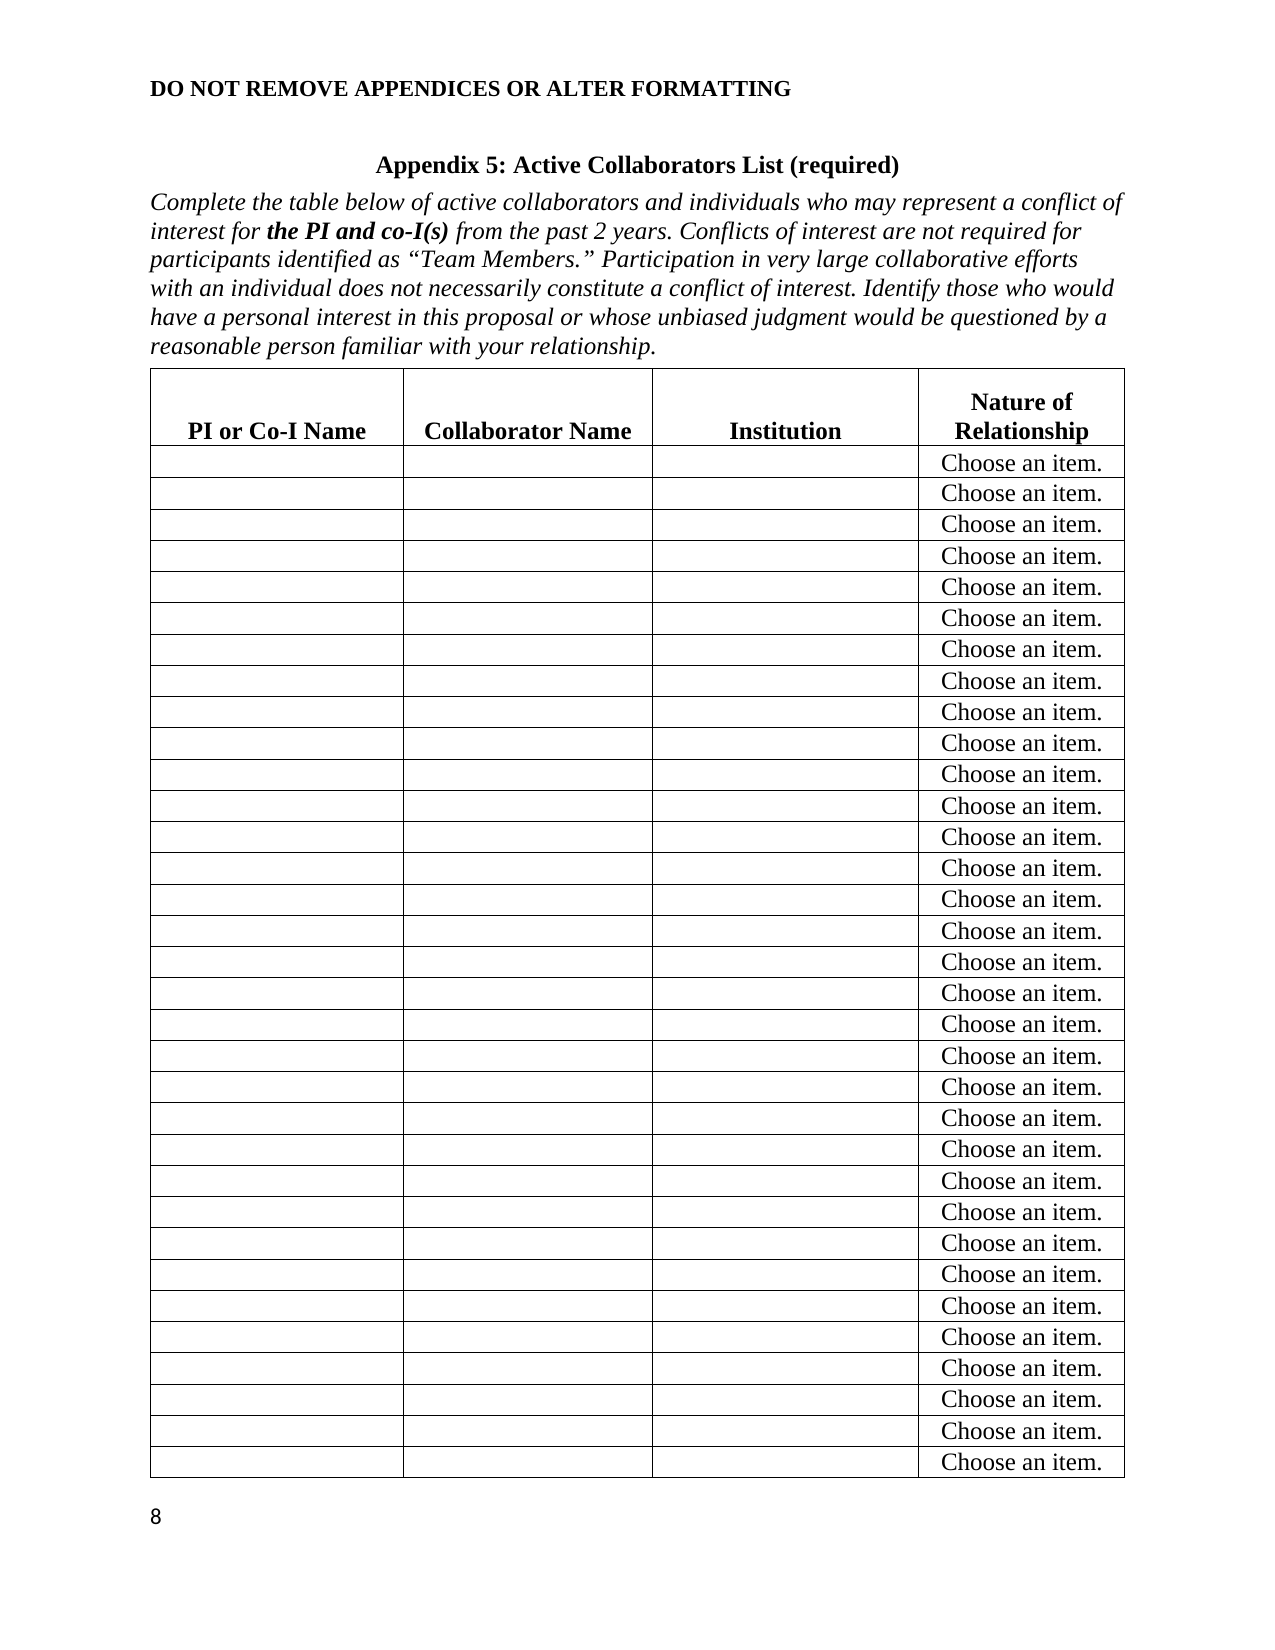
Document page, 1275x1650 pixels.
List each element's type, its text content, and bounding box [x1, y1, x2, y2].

table_cell [653, 510, 918, 540]
table_cell [151, 1447, 403, 1477]
table_cell [151, 510, 403, 540]
table_cell [404, 572, 652, 602]
table_cell [151, 1353, 403, 1383]
table_cell [404, 853, 652, 883]
table_cell [919, 510, 1124, 540]
table_cell [919, 885, 1124, 915]
table_cell [404, 978, 652, 1008]
table_cell [919, 1385, 1124, 1415]
table_cell [404, 728, 652, 758]
table_cell [919, 635, 1124, 665]
table_cell [653, 1166, 918, 1196]
table_cell [151, 697, 403, 727]
table_cell [653, 916, 918, 946]
table_cell [151, 1010, 403, 1040]
table_cell [151, 822, 403, 852]
table_cell [653, 1447, 918, 1477]
table_cell [919, 1291, 1124, 1321]
table_cell [151, 1322, 403, 1352]
table_header Nature of Relationship [919, 369, 1124, 444]
table_cell [151, 635, 403, 665]
table_cell [404, 947, 652, 977]
table_header Collaborator Name [404, 369, 652, 444]
table_cell [653, 728, 918, 758]
table_cell [653, 760, 918, 790]
table_cell [653, 1010, 918, 1040]
table_cell [919, 1135, 1124, 1165]
table_cell [653, 697, 918, 727]
table_cell [653, 446, 918, 477]
table_cell [653, 947, 918, 977]
table_cell [151, 572, 403, 602]
table_header PI or Co-I Name [151, 369, 403, 444]
table_cell [404, 478, 652, 508]
table_cell [404, 1416, 652, 1446]
table_cell [653, 1135, 918, 1165]
table_cell [151, 853, 403, 883]
table_cell [919, 1447, 1124, 1477]
table_cell [653, 822, 918, 852]
table_cell [404, 1447, 652, 1477]
table_cell [653, 1260, 918, 1290]
text Complete the table below of active collaborators and individuals who may represent a conflict of interest for the PI and co-I(s) from the past 2 years. Conflicts of interest are not required for participants identified as “Team Members.” Participation in very large collaborative efforts with an individual does not necessarily constitute a conflict of interest. Identify those who would have a personal interest in this proposal or whose unbiased judgment would be questioned by a reasonable person familiar with your relationship. [150, 187, 1125, 359]
table_cell [919, 446, 1124, 477]
table_cell [653, 1353, 918, 1383]
table_cell [653, 1228, 918, 1258]
table_cell [919, 978, 1124, 1008]
table_cell [919, 853, 1124, 883]
table_cell [404, 1072, 652, 1102]
table_cell [404, 885, 652, 915]
table_cell [404, 1353, 652, 1383]
table_cell [919, 916, 1124, 946]
table_cell [151, 947, 403, 977]
table_cell [653, 1103, 918, 1133]
table_cell [404, 666, 652, 696]
table_cell [404, 1166, 652, 1196]
table_cell [404, 791, 652, 821]
table_cell [151, 478, 403, 508]
table_cell [151, 1228, 403, 1258]
table_cell [919, 478, 1124, 508]
table_cell [653, 853, 918, 883]
table_cell [919, 666, 1124, 696]
table_cell [404, 1228, 652, 1258]
table_cell [404, 1135, 652, 1165]
table_cell [151, 791, 403, 821]
table_cell [151, 1416, 403, 1446]
table_cell [404, 541, 652, 571]
table_cell [151, 666, 403, 696]
table_cell [404, 510, 652, 540]
table_cell [919, 791, 1124, 821]
table_cell [151, 728, 403, 758]
table_cell [919, 1353, 1124, 1383]
table_cell [404, 1010, 652, 1040]
table_cell [404, 1260, 652, 1290]
table_cell [919, 1072, 1124, 1102]
table_cell [919, 1228, 1124, 1258]
table_cell [919, 1197, 1124, 1227]
table_cell [404, 1041, 652, 1071]
table_cell [919, 947, 1124, 977]
table_cell [653, 1385, 918, 1415]
table_cell [404, 822, 652, 852]
table_cell [653, 1197, 918, 1227]
table_cell [919, 760, 1124, 790]
table_cell [919, 1010, 1124, 1040]
table_cell [404, 916, 652, 946]
table_cell [404, 603, 652, 633]
table_cell [653, 1291, 918, 1321]
table_cell [919, 541, 1124, 571]
table_cell [653, 791, 918, 821]
table_cell [653, 1322, 918, 1352]
table_cell [151, 885, 403, 915]
table_cell [151, 1103, 403, 1133]
table_cell [151, 1135, 403, 1165]
table_cell [151, 760, 403, 790]
table_cell [919, 1103, 1124, 1133]
table_cell [151, 1291, 403, 1321]
table_cell [404, 635, 652, 665]
table_cell [151, 446, 403, 477]
table_cell [919, 1260, 1124, 1290]
table_cell [404, 1291, 652, 1321]
table_cell [919, 1041, 1124, 1071]
table_cell [404, 760, 652, 790]
table_cell [404, 1103, 652, 1133]
table_cell [653, 885, 918, 915]
table_cell [404, 1322, 652, 1352]
table_cell [653, 635, 918, 665]
table_cell [919, 1166, 1124, 1196]
table_cell [653, 541, 918, 571]
table_cell [653, 478, 918, 508]
table_cell [151, 1260, 403, 1290]
table_cell [919, 1322, 1124, 1352]
table_cell [404, 1385, 652, 1415]
table_cell [653, 978, 918, 1008]
text Appendix 5: Active Collaborators List (required) [150, 150, 1125, 179]
table_header Institution [653, 369, 918, 444]
table_cell [151, 978, 403, 1008]
table_cell [151, 916, 403, 946]
table_cell [653, 666, 918, 696]
table_cell [151, 1166, 403, 1196]
table_cell [919, 728, 1124, 758]
table_cell [151, 1072, 403, 1102]
table_cell [919, 603, 1124, 633]
table_cell [919, 822, 1124, 852]
table_cell [151, 1197, 403, 1227]
table_cell [653, 572, 918, 602]
table_cell [151, 541, 403, 571]
table_cell [653, 1041, 918, 1071]
table_cell [653, 1416, 918, 1446]
table_cell [653, 603, 918, 633]
table_cell [919, 572, 1124, 602]
table_cell [653, 1072, 918, 1102]
table_cell [151, 1041, 403, 1071]
table_cell [151, 1385, 403, 1415]
table_cell [919, 697, 1124, 727]
table_cell [404, 1197, 652, 1227]
table_cell [404, 446, 652, 477]
table_cell [404, 697, 652, 727]
table_cell [919, 1416, 1124, 1446]
table_cell [151, 603, 403, 633]
